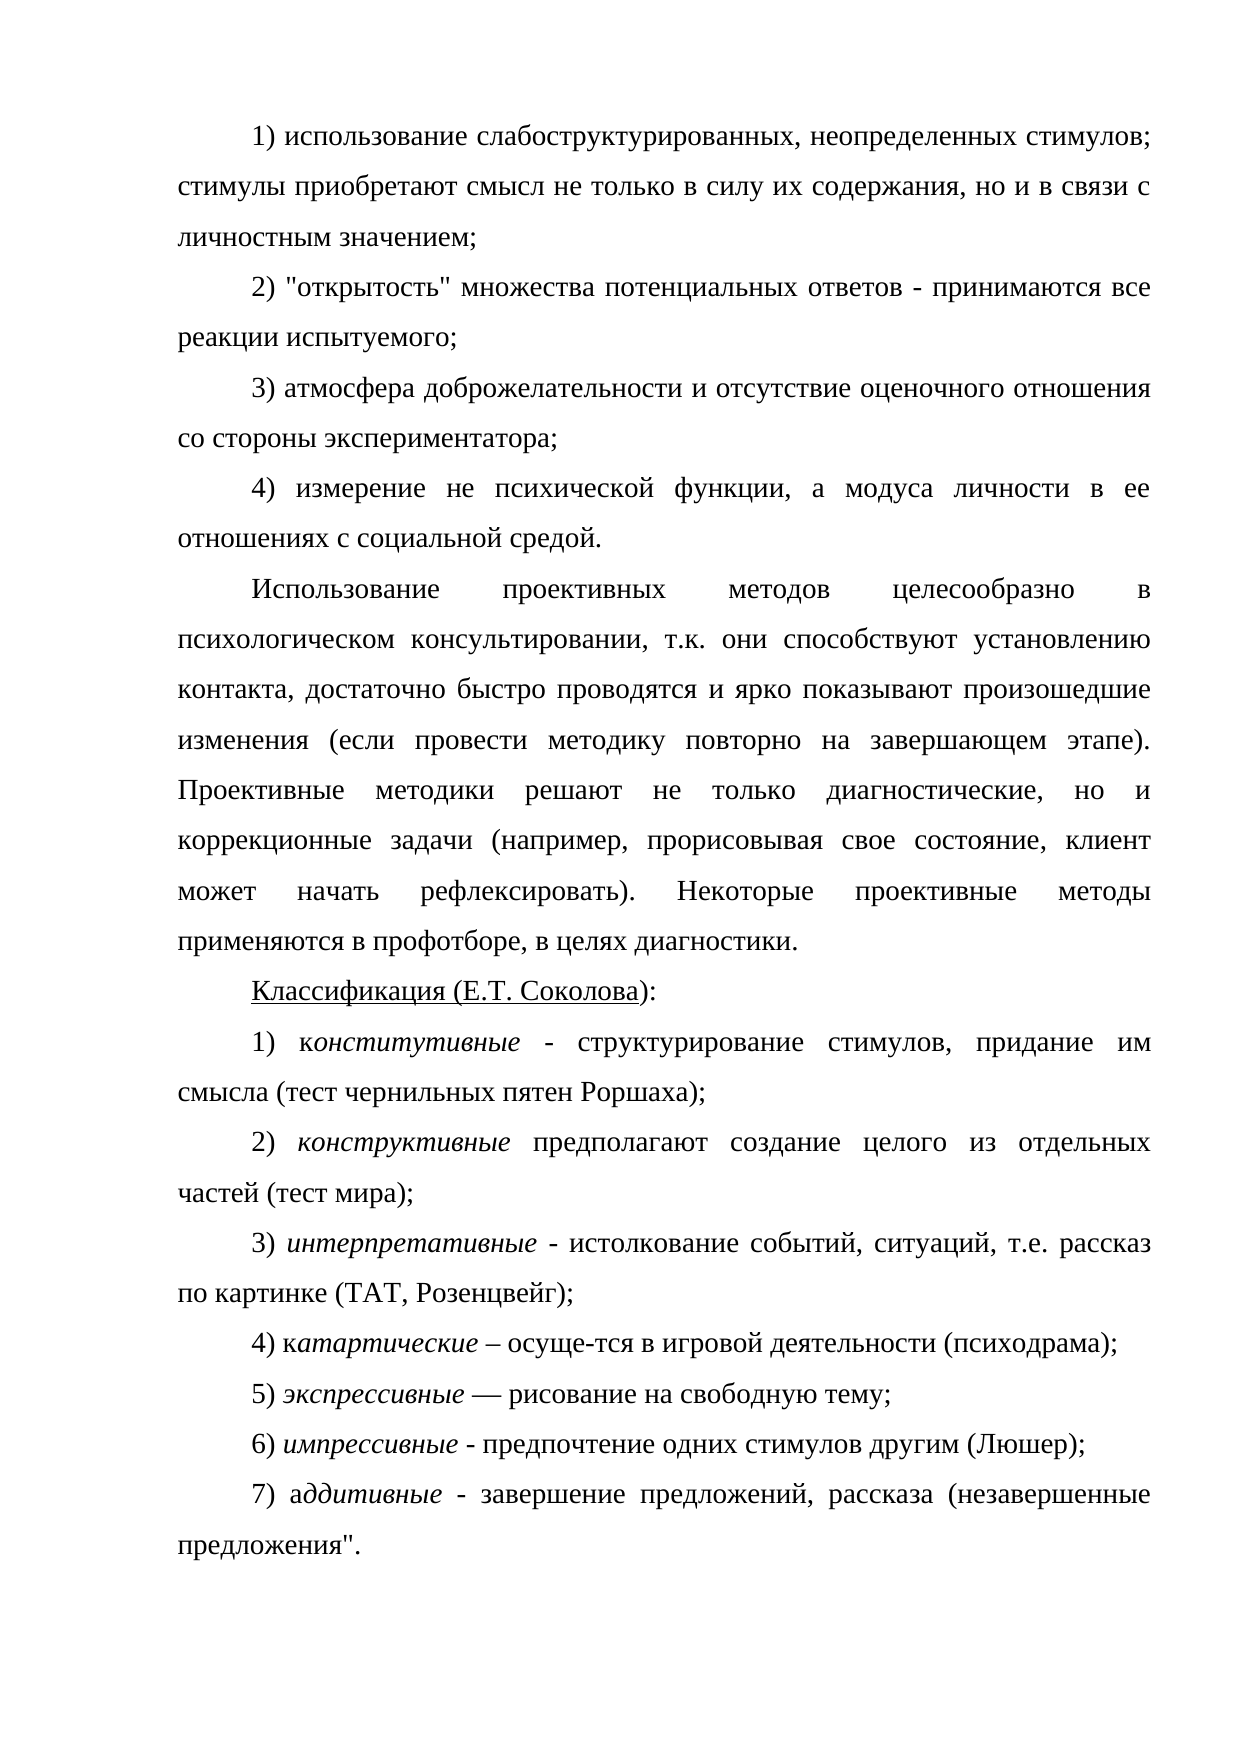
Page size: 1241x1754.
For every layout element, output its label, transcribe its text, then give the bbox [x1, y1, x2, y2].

text 2) конструктивные предполагают создание целого из отдельных частей (тест мира); [177, 1124, 1152, 1208]
text 2) "открытость" множества потенциальных ответов - принимаются все реакции испытуемого; [177, 269, 1152, 353]
text 3) атмосфера доброжелательности и отсутствие оценочного отношения со стороны экспериментатора; [177, 370, 1152, 453]
text Классификация (Е.Т. Соколова): [177, 973, 1152, 1007]
text 1) конститутивные - структурирование стимулов, придание им смысла (тест чернильных пятен Роршаха); [177, 1024, 1152, 1108]
text 6) импрессивные - предпочтение одних стимулов другим (Люшер); [177, 1426, 1152, 1460]
text 7) аддитивные - завершение предложений, рассказа (незавершенные предложения". [177, 1477, 1152, 1560]
text 1) использование слабоструктурированных, неопределенных стимулов; стимулы приобретают смысл не только в силу их содержания, но и в связи с личностным значением; [177, 118, 1152, 252]
text 4) катартические – осуще-тся в игровой деятельности (психодрама); [177, 1326, 1152, 1359]
text 4) измерение не психической функции, а модуса личности в ее отношениях с социальной средой. [177, 470, 1152, 554]
text 3) интерпретативные - истолкование событий, ситуаций, т.е. рассказ по картинке (ТАТ, Розенцвейг); [177, 1225, 1152, 1309]
text 5) экспрессивные — рисование на свободную тему; [177, 1376, 1152, 1409]
text Использование проективных методов целесообразно в психологическом консультировании, т.к. они способствуют установлению контакта, достаточно быстро проводятся и ярко показывают произошедшие изменения (если провести методику повторно на завершающем этапе). Проективные методики решают не только диагностические, но и коррекционные задачи (например, прорисовывая свое состояние, клиент может начать рефлексировать). Некоторые проективные методы применяются в профотборе, в целях диагностики. [177, 571, 1152, 957]
